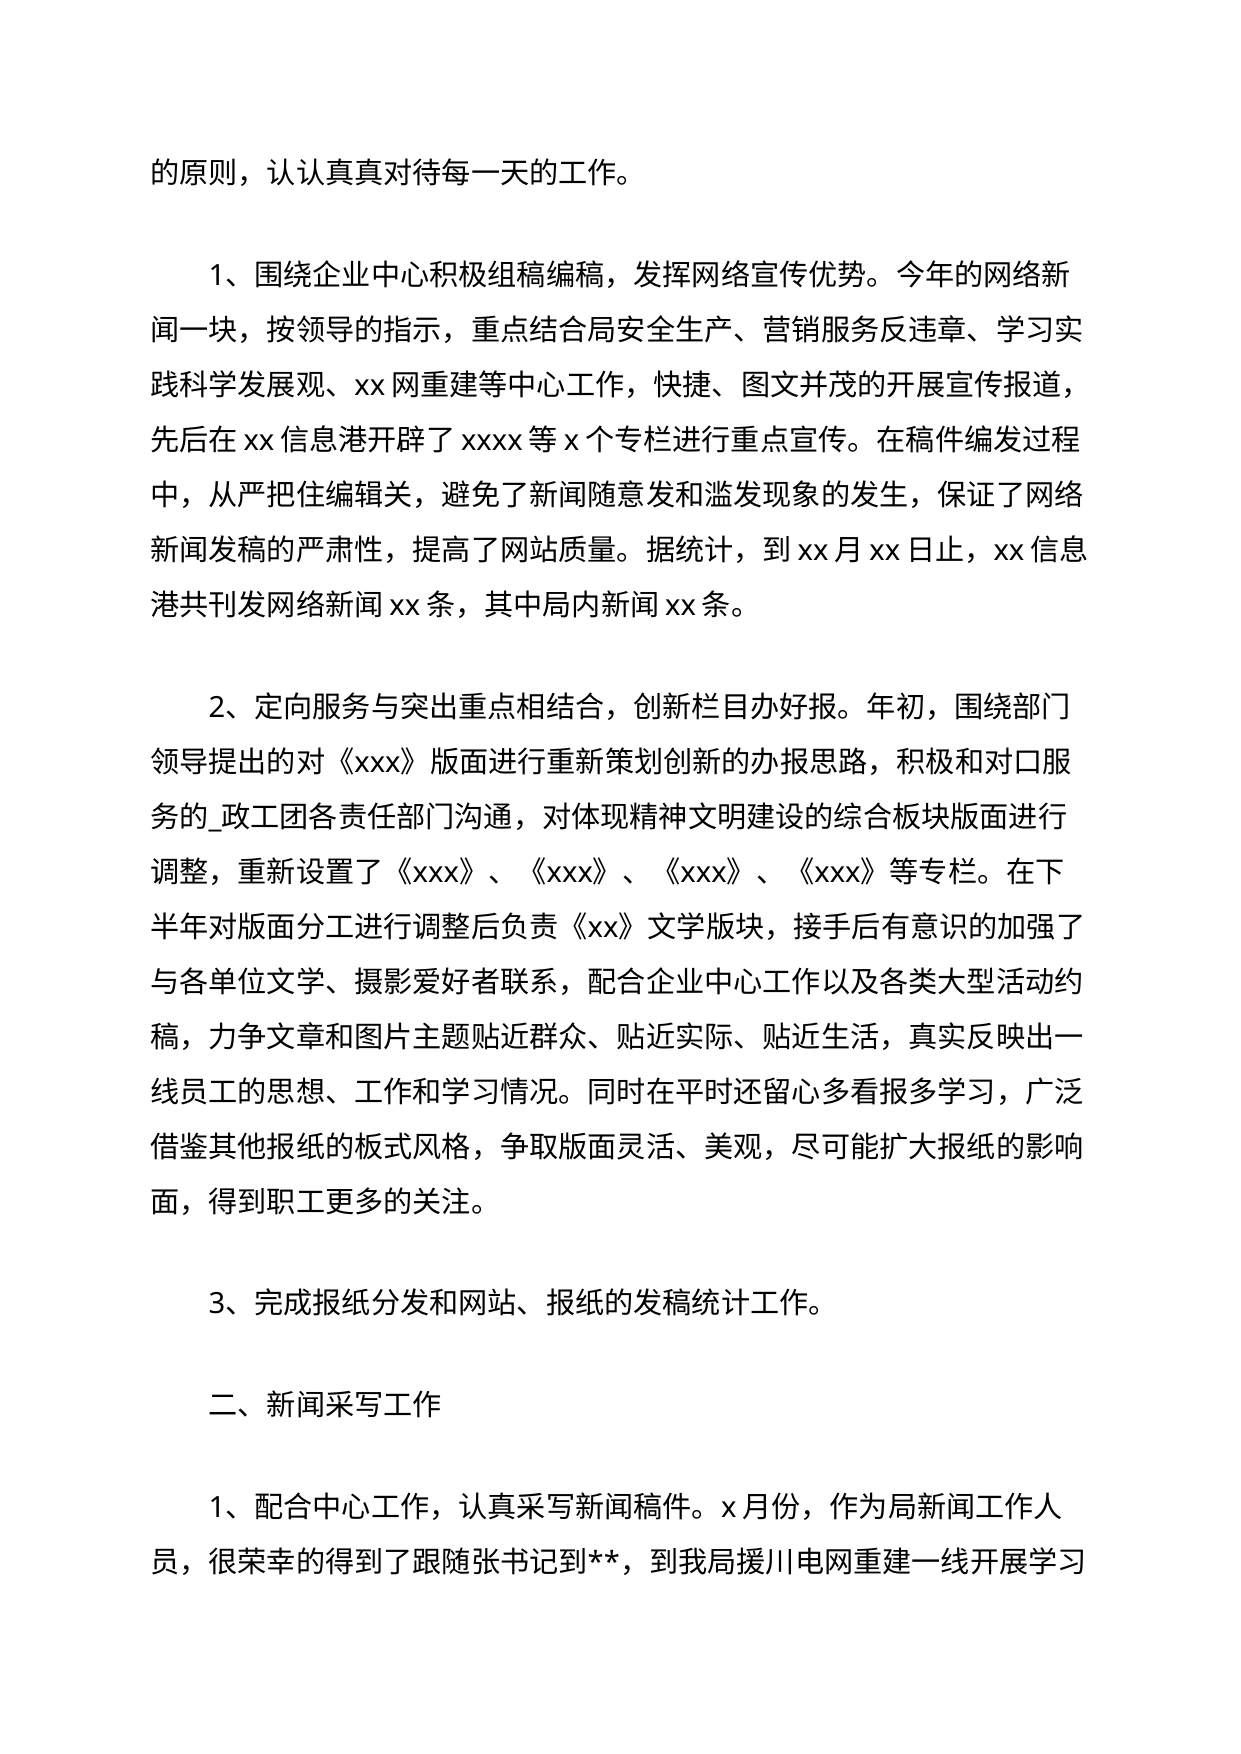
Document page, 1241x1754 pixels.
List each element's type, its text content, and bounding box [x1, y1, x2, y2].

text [150, 1484, 1090, 1581]
text 二、新闻采写工作 [150, 1382, 1090, 1424]
text 3、完成报纸分发和网站、报纸的发稿统计工作。 [150, 1280, 1090, 1322]
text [150, 150, 1090, 192]
text 1、围绕企业中心积极组稿编稿，发挥网络宣传优势。今年的网络新闻一块，按领导的指示，重点结合局安全生产、营销服务反违章、学习实践科学发展观、xx网重建等中心工作，快捷、图文并茂的开展宣传报道，先后在xx信息港开辟了xxxx等x个专栏进行重点宣传。在稿件编发过程中，从严把住编辑关，避免了新闻随意发和滥发现象的发生，保证了网络新闻发稿的严肃性，提高了网站质量。据统计，到xx月xx日止，xx信息港共刊发网络新闻xx条，其中局内新闻xx条。 [150, 252, 1090, 624]
text 2、定向服务与突出重点相结合，创新栏目办好报。年初，围绕部门领导提出的对《xxx》版面进行重新策划创新的办报思路，积极和对口服务的_政工团各责任部门沟通，对体现精神文明建设的综合板块版面进行调整，重新设置了《xxx》、《xxx》、《xxx》、《xxx》等专栏。在下半年对版面分工进行调整后负责《xx》文学版块，接手后有意识的加强了与各单位文学、摄影爱好者联系，配合企业中心工作以及各类大型活动约稿，力争文章和图片主题贴近群众、贴近实际、贴近生活，真实反映出一线员工的思想、工作和学习情况。同时在平时还留心多看报多学习，广泛借鉴其他报纸的板式风格，争取版面灵活、美观，尽可能扩大报纸的影响面，得到职工更多的关注。 [150, 683, 1090, 1220]
